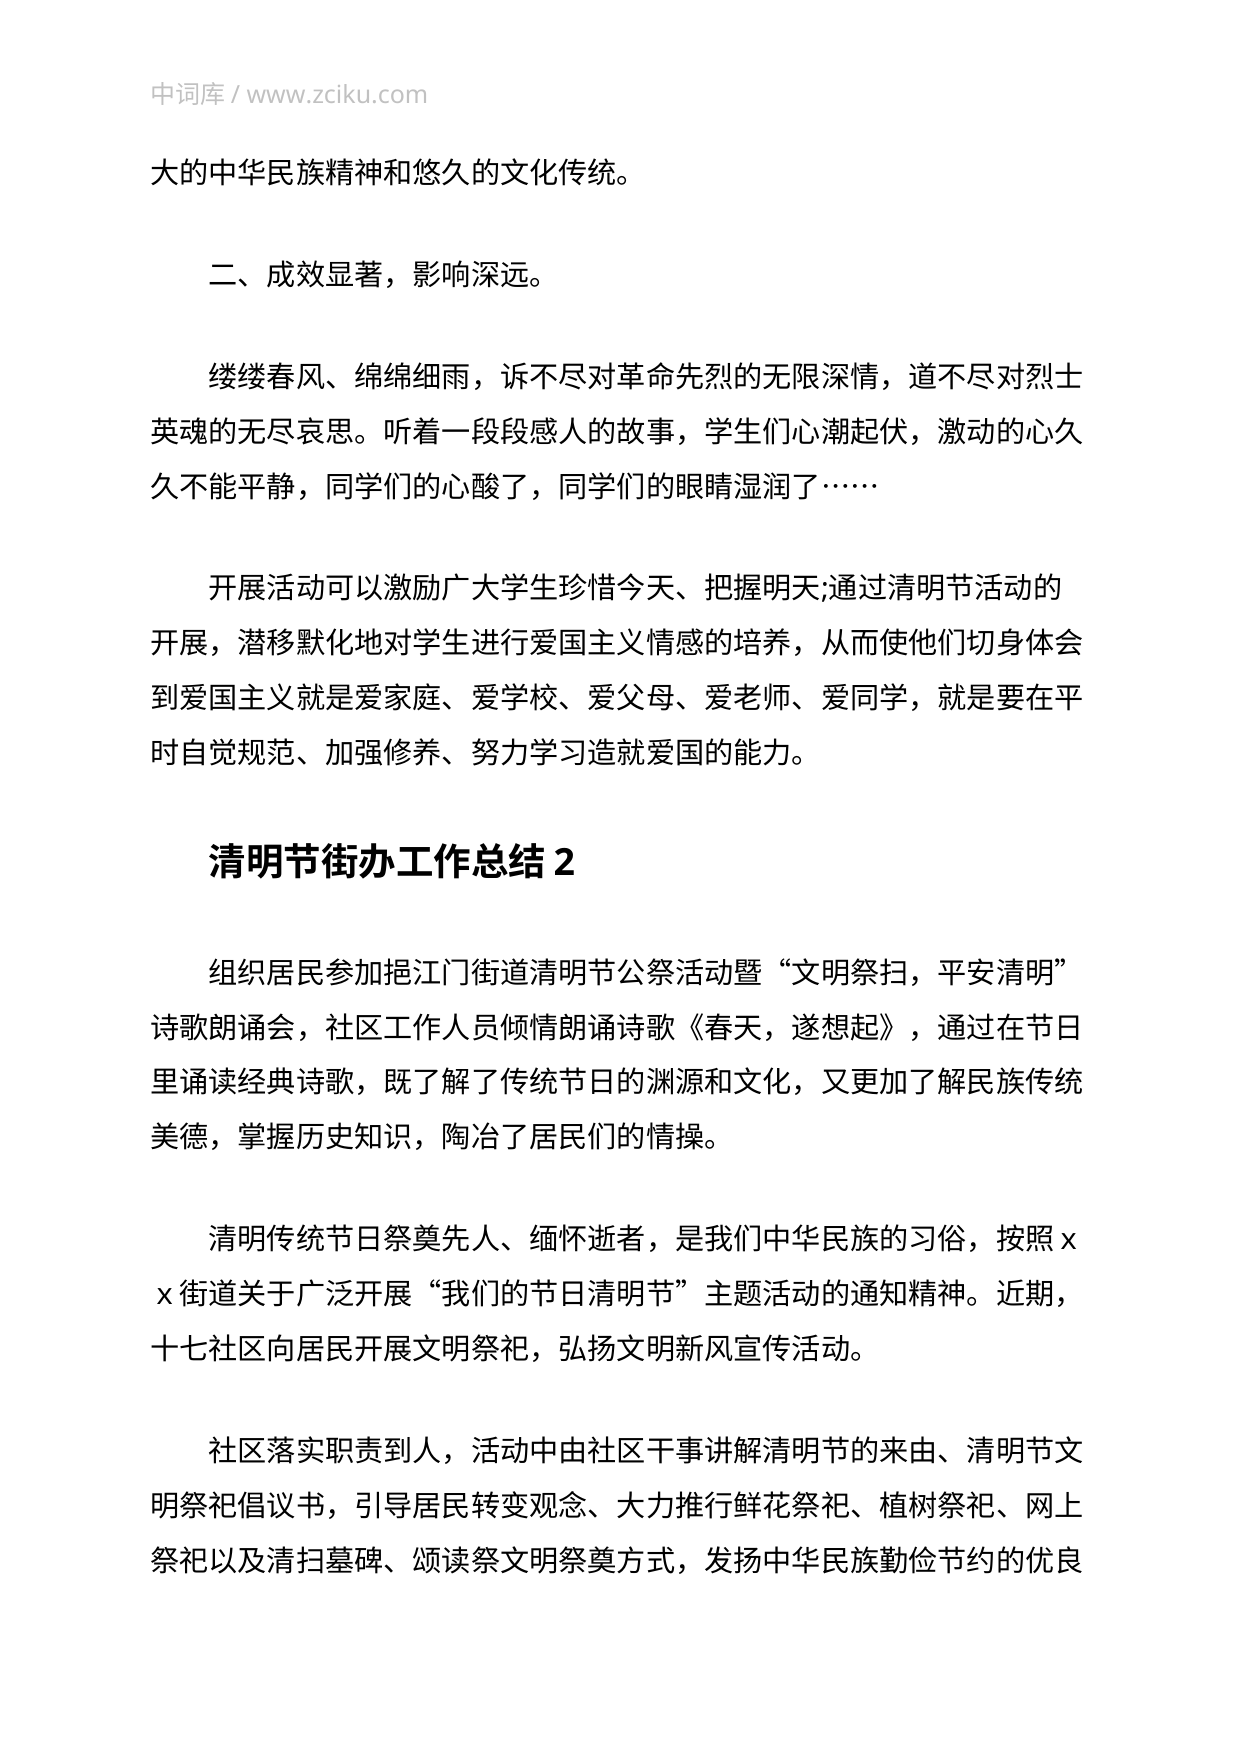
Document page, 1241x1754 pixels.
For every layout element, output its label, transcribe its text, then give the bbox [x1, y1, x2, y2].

text 清明节街办工作总结2 [150, 832, 1090, 886]
text 清明传统节日祭奠先人、缅怀逝者，是我们中华民族的习俗，按照ｘｘ街道关于广泛开展“我们的节日清明节”主题活动的通知精神。近期，十七社区向居民开展文明祭祀，弘扬文明新风宣传活动。 [150, 1216, 1090, 1368]
text 组织居民参加挹江门街道清明节公祭活动暨“文明祭扫，平安清明”诗歌朗诵会，社区工作人员倾情朗诵诗歌《春天，遂想起》，通过在节日里诵读经典诗歌，既了解了传统节日的渊源和文化，又更加了解民族传统美德，掌握历史知识，陶冶了居民们的情操。 [150, 949, 1090, 1156]
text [150, 150, 1090, 192]
text 缕缕春风、绵绵细雨，诉不尽对革命先烈的无限深情，道不尽对烈士英魂的无尽哀思。听着一段段感人的故事，学生们心潮起伏，激动的心久久不能平静，同学们的心酸了，同学们的眼睛湿润了…… [150, 353, 1090, 506]
text 二、成效显著，影响深远。 [150, 252, 1090, 294]
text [150, 1427, 1090, 1579]
text 开展活动可以激励广大学生珍惜今天、把握明天;通过清明节活动的开展，潜移默化地对学生进行爱国主义情感的培养，从而使他们切身体会到爱国主义就是爱家庭、爱学校、爱父母、爱老师、爱同学，就是要在平时自觉规范、加强修养、努力学习造就爱国的能力。 [150, 565, 1090, 772]
